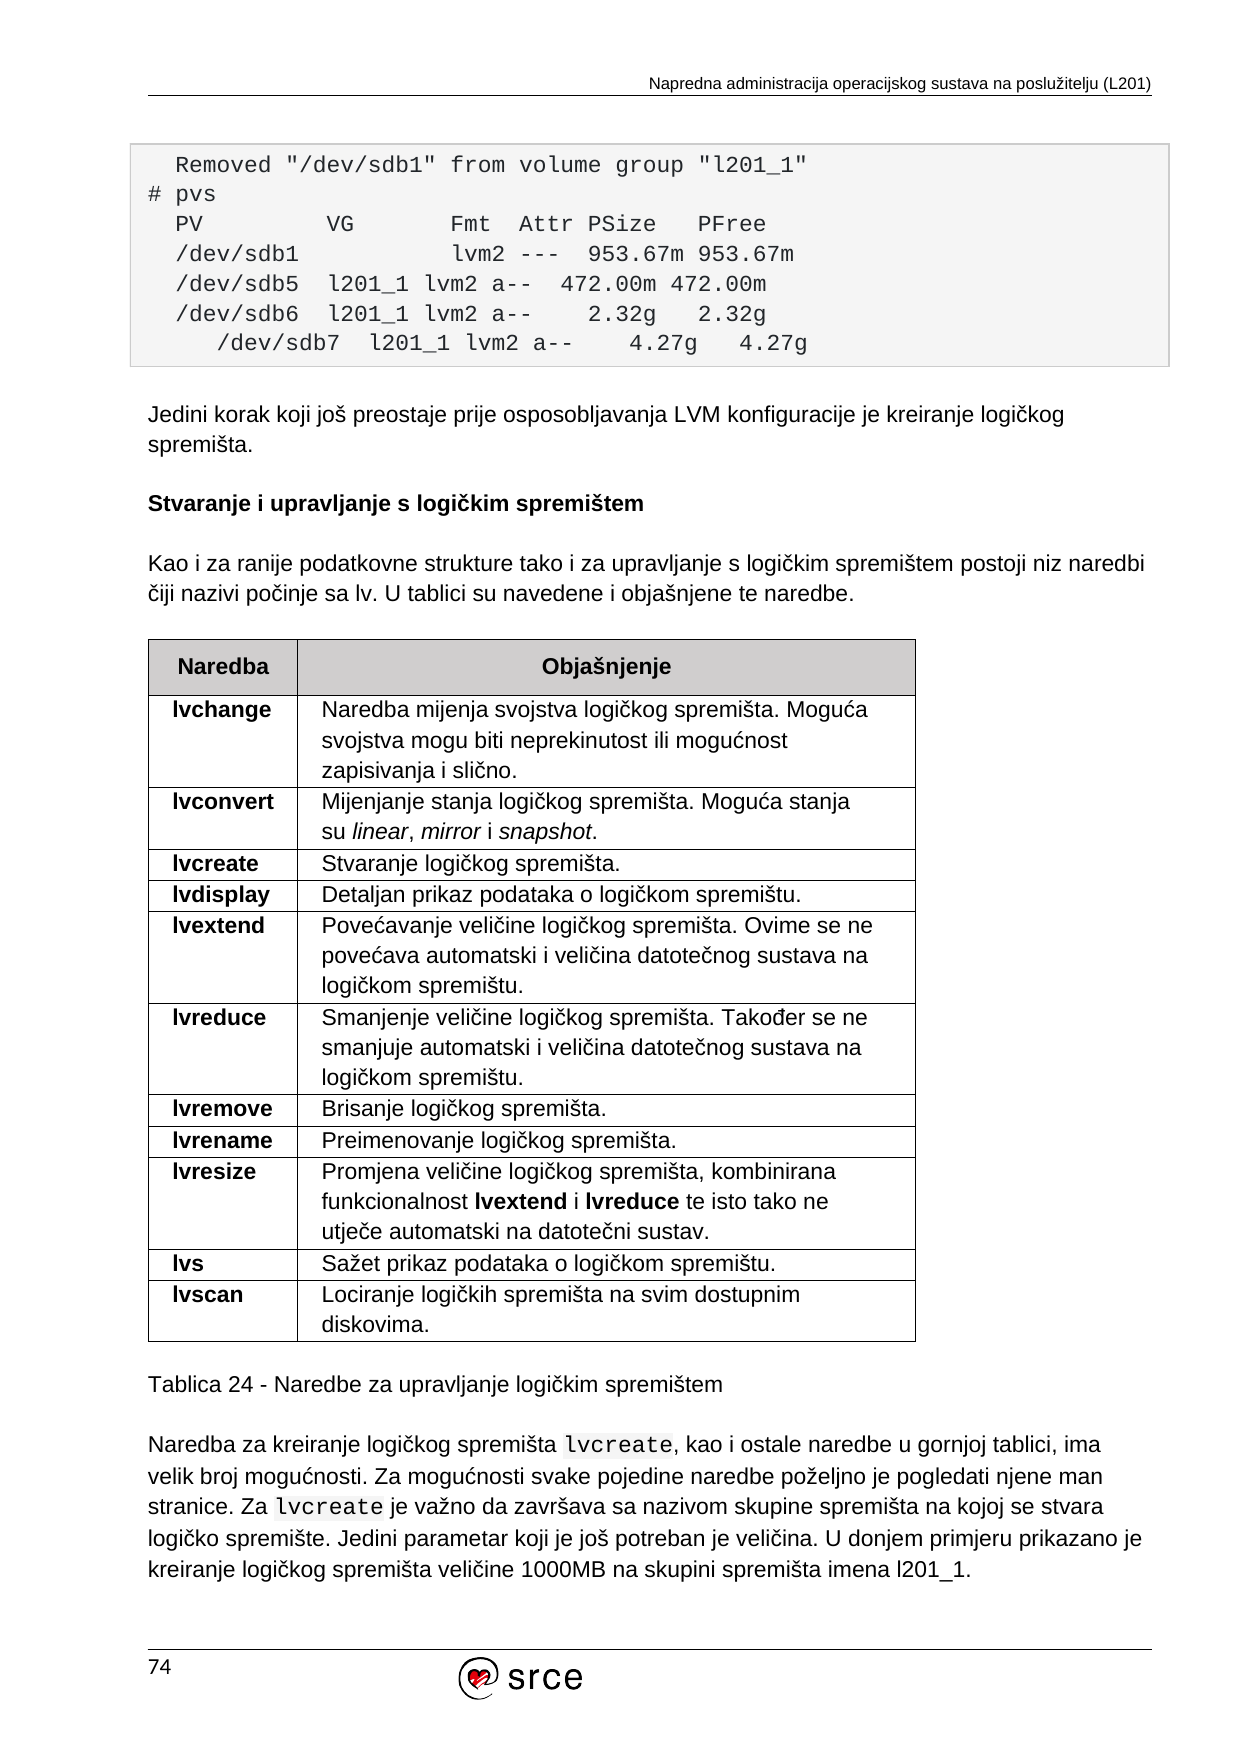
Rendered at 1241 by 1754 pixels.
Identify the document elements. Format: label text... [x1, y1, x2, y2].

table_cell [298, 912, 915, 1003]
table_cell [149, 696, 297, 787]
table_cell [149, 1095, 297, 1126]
text Naredba za kreiranje logičkog spremišta lvcreate, kao i ostale naredbe u gornjoj tablici, ima velik broj mogućnosti. Za mogućnosti svake pojedine naredbe poželjno je pogledati njene man stranice. Za lvcreate je važno da završava sa nazivom skupine spremišta na kojoj se stvara logičko spremište. Jedini parametar koji je još potreban je veličina. U donjem primjeru prikazano je kreiranje logičkog spremišta veličine 1000MB na skupini spremišta imena l201_1. [148, 1431, 1152, 1582]
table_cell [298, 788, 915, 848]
picture [458, 1657, 582, 1700]
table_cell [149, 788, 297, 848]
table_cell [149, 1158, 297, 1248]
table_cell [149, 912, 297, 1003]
text /dev/sdb6 l201_1 lvm2 a-- 2.32g 2.32g [131, 292, 1168, 322]
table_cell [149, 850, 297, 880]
text # pvs [131, 173, 1168, 203]
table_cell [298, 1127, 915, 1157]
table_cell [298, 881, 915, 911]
text Removed "/dev/sdb1" from volume group "l201_1" [131, 145, 1168, 173]
text Jedini korak koji još preostaje prije osposobljavanja LVM konfiguracije je kreiranje logičkog spremišta. [148, 401, 1152, 457]
text PV VG Fmt Attr PSize PFree [131, 203, 1168, 232]
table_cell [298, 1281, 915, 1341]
text Kao i za ranije podatkovne strukture tako i za upravljanje s logičkim spremištem postoji niz naredbi čiji nazivi počinje sa lv. U tablici su navedene i objašnjene te naredbe. [148, 549, 1152, 606]
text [131, 262, 1168, 292]
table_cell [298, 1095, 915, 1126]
text /dev/sdb7 l201_1 lvm2 a-- 4.27g 4.27g [131, 322, 1168, 366]
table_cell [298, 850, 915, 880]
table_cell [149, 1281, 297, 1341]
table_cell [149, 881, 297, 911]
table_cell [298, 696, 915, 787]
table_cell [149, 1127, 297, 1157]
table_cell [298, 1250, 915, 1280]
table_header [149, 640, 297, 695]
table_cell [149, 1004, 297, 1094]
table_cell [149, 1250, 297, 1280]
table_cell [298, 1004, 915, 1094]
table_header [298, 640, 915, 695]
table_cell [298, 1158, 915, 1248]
text Stvaranje i upravljanje s logičkim spremištem [148, 490, 1152, 516]
text Tablica 24 - Naredbe za upravljanje logičkim spremištem [148, 1371, 1152, 1398]
text /dev/sdb1 lvm2 --- 953.67m 953.67m [131, 232, 1168, 262]
